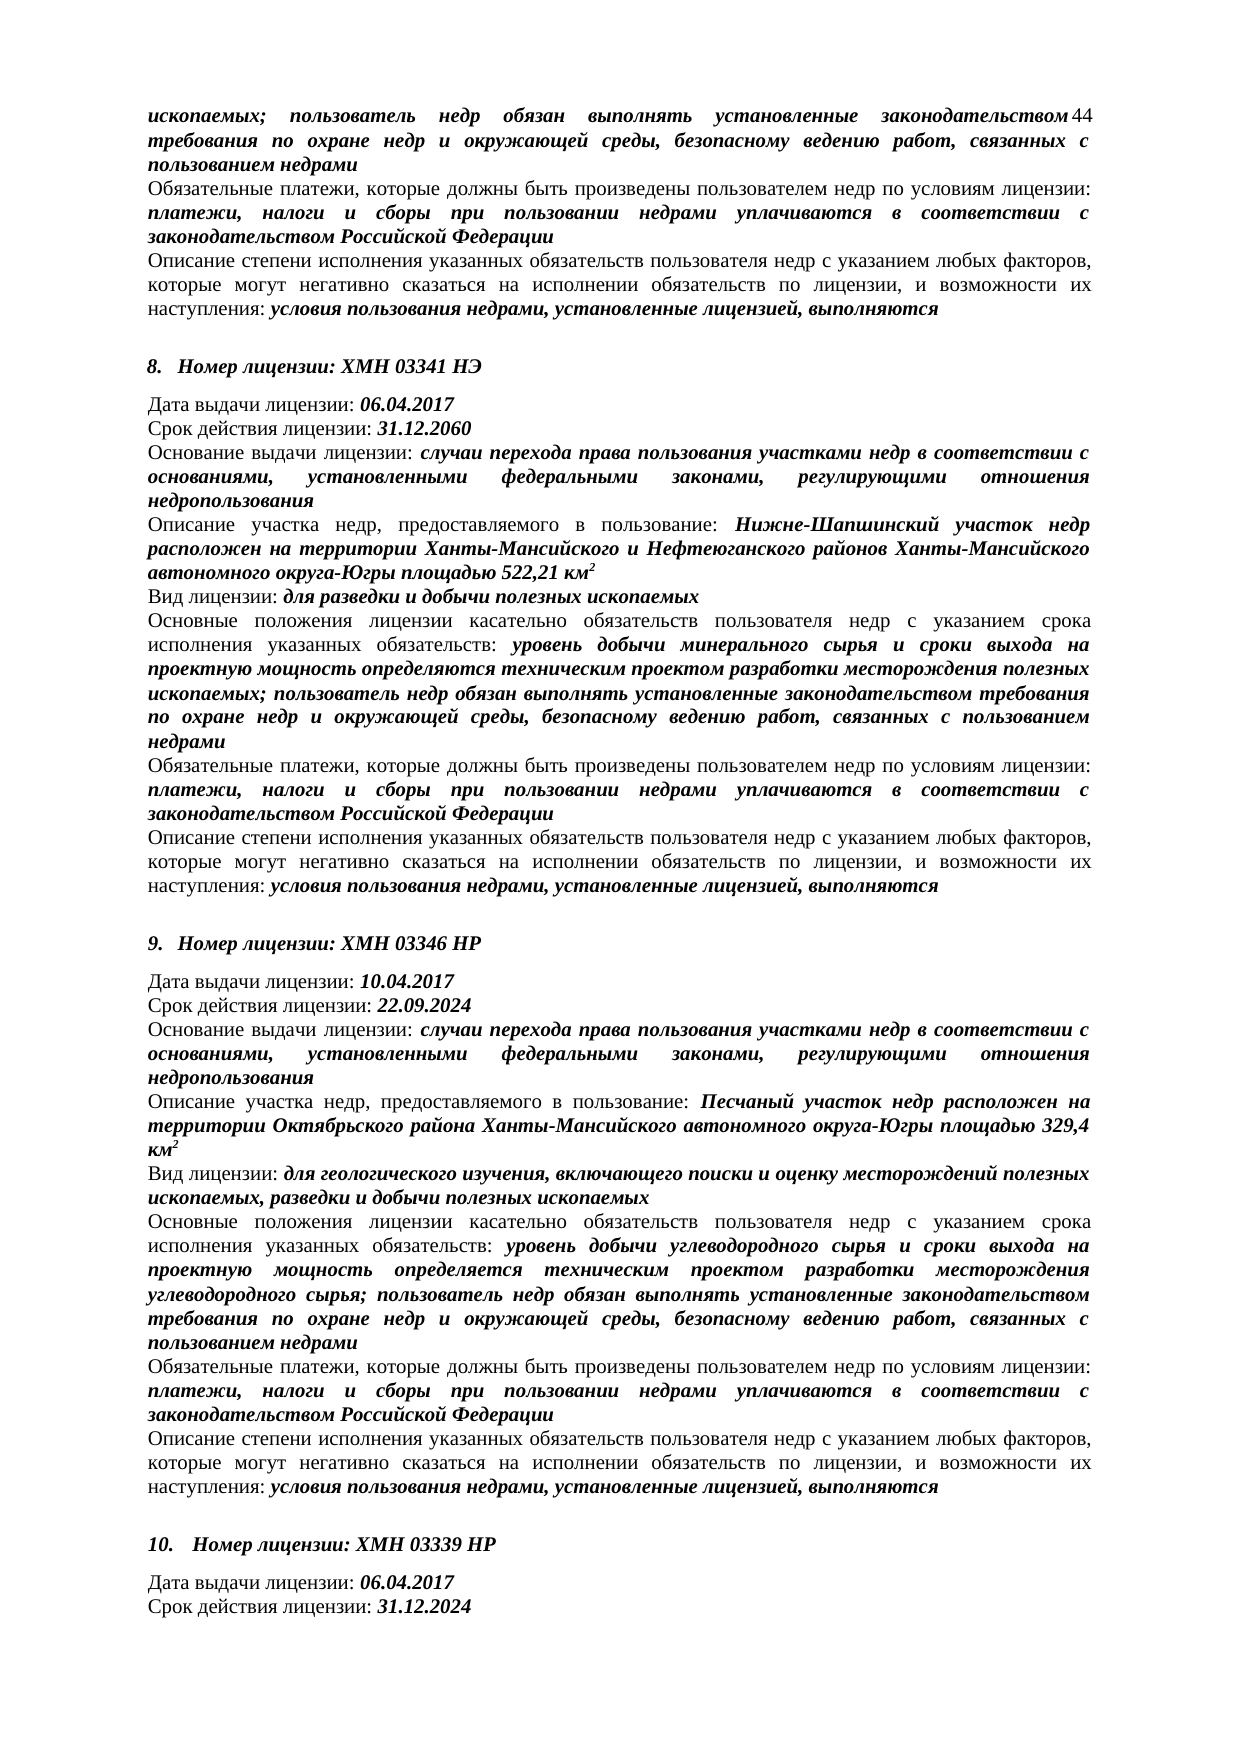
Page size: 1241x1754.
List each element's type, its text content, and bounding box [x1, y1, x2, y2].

list Номер лицензии: ХМН 03341 НЭ [147, 354, 1092, 378]
text Основные положения лицензии касательно обязательств пользователя недр с указанием срока исполнения указанных обязательств: уровень добычи углеводородного сырья и сроки выхода на проектную мощность определяется техническим проектом разработки месторождения углеводородного сырья; пользователь недр обязан выполнять установленные законодательством требования по охране недр и окружающей среды, безопасному ведению работ, связанных с пользованием недрами [148, 1209, 1092, 1354]
text Вид лицензии: для геологического изучения, включающего поиски и оценку месторождений полезных ископаемых, разведки и добычи полезных ископаемых [148, 1161, 1092, 1209]
text Срок действия лицензии: 22.09.2024 [148, 993, 1092, 1017]
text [148, 103, 1092, 176]
text Дата выдачи лицензии: 06.04.2017 [148, 1570, 1092, 1594]
list Номер лицензии: ХМН 03339 НР [148, 1532, 1092, 1556]
text Описание участка недр, предоставляемого в пользование: Песчаный участок недр расположен на территории Октябрьского района Ханты-Мансийского автономного округа-Югры площадью 329,4 км2 [148, 1089, 1092, 1161]
text Описание участка недр, предоставляемого в пользование: Нижне-Шапшинский участок недр расположен на территории Ханты-Мансийского и Нефтеюганского районов Ханты-Мансийского автономного округа-Югры площадью 522,21 км2 [148, 512, 1092, 584]
list Номер лицензии: ХМН 03346 НР [148, 931, 1092, 955]
text Дата выдачи лицензии: 06.04.2017 [148, 392, 1092, 416]
text Срок действия лицензии: 31.12.2060 [148, 416, 1092, 440]
text Срок действия лицензии: 31.12.2024 [148, 1594, 1092, 1618]
text Дата выдачи лицензии: 10.04.2017 [148, 969, 1092, 993]
text Вид лицензии: для разведки и добычи полезных ископаемых [148, 584, 1092, 608]
